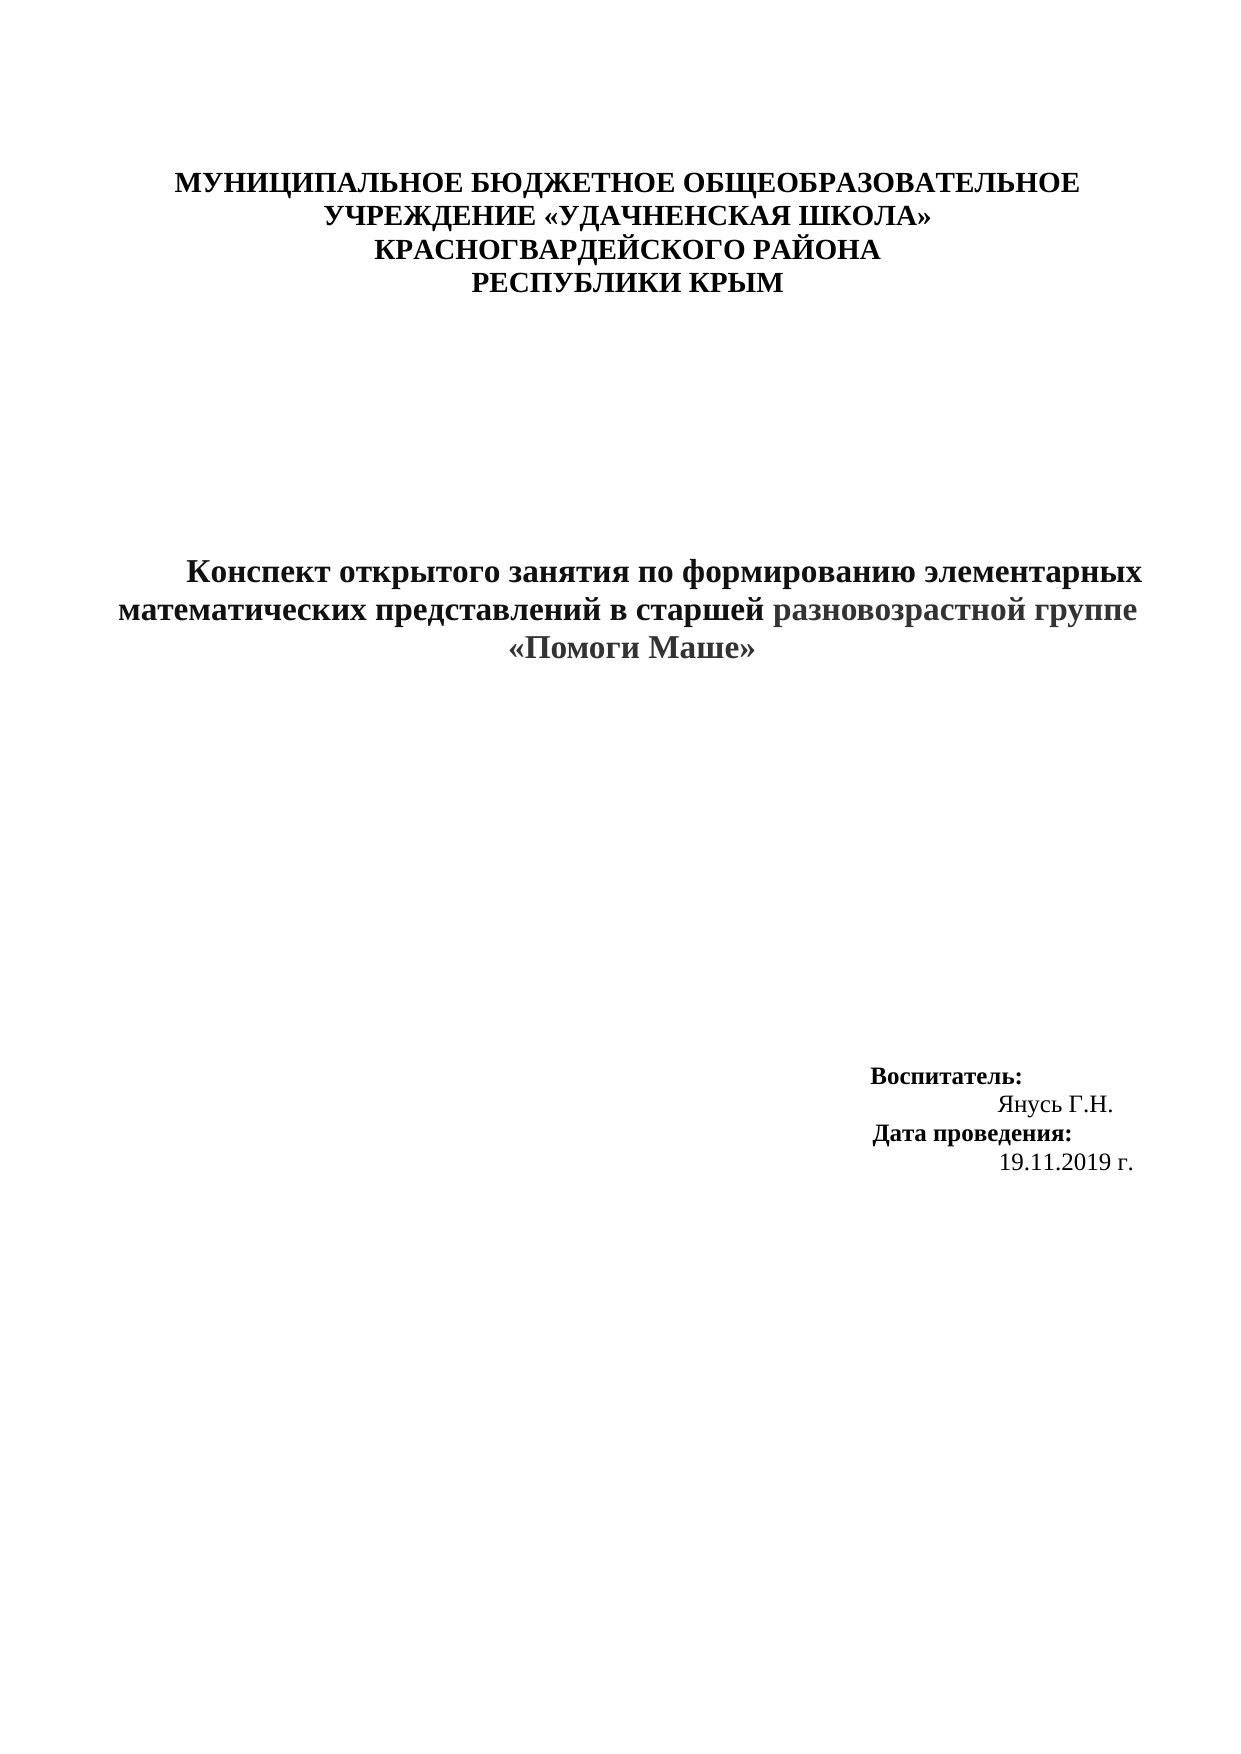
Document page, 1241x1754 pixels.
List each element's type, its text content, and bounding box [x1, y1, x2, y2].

text Дата проведения: [103, 1118, 1152, 1147]
text Воспитатель: [103, 1061, 1152, 1089]
text Янусь Г.Н. [103, 1089, 1152, 1118]
text «Помоги Маше» [103, 628, 1152, 666]
text КРАСНОГВАРДЕЙСКОГО РАЙОНА [103, 232, 1152, 266]
text МУНИЦИПАЛЬНОЕ БЮДЖЕТНОЕ ОБЩЕОБРАЗОВАТЕЛЬНОЕ УЧРЕЖДЕНИЕ «УДАЧНЕНСКАЯ ШКОЛА» [103, 165, 1152, 232]
text РЕСПУБЛИКИ КРЫМ [103, 266, 1152, 299]
text Конспект открытого занятия по формированию элементарных математических представлений в старшей разновозрастной группе [103, 551, 1152, 628]
text 19.11.2019 г. [103, 1147, 1152, 1176]
